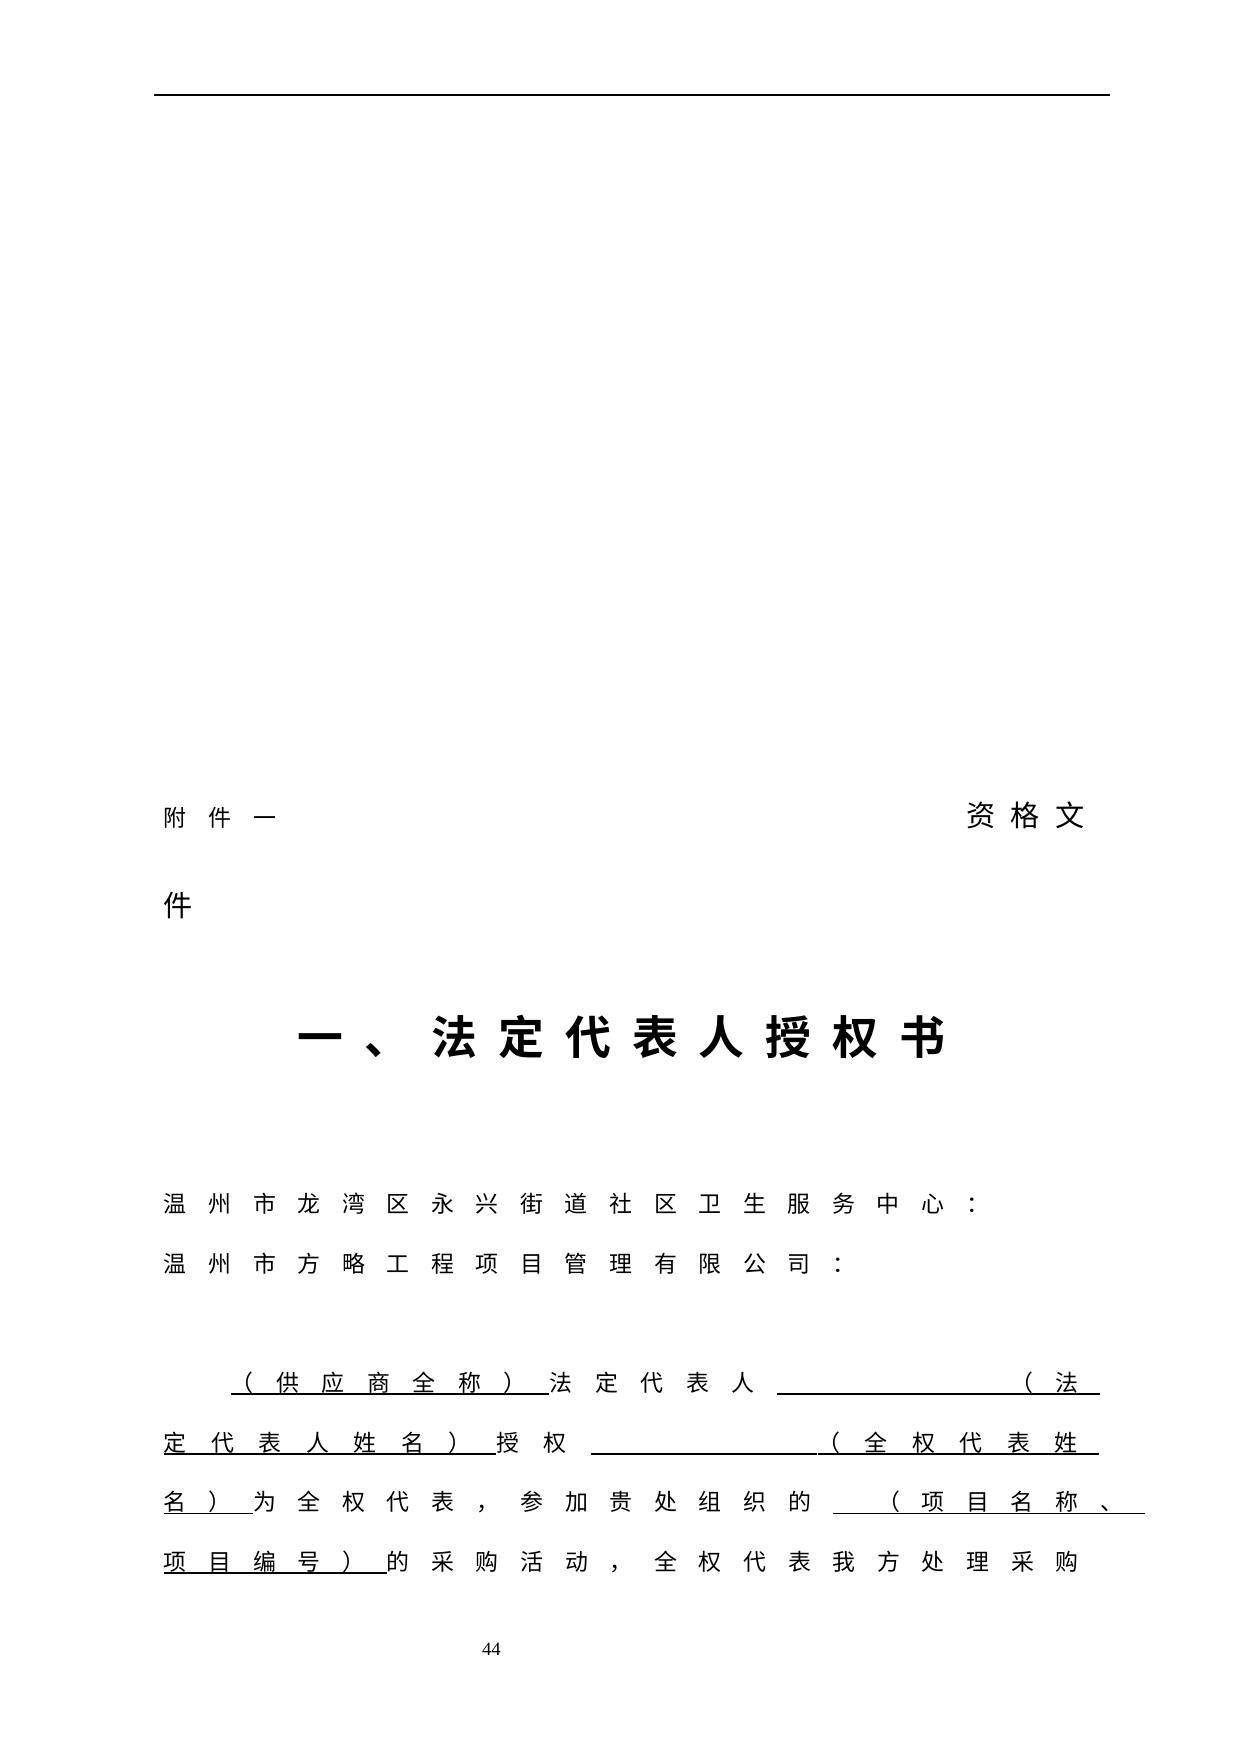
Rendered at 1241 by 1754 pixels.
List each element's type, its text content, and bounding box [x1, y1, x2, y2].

subtitle 一、法定代表人授权书 [164, 989, 1100, 1079]
text 附件一 资格文件 [164, 784, 1100, 933]
text 温州市龙湾区永兴街道社区卫生服务中心： [164, 1173, 1100, 1232]
text 温州市方略工程项目管理有限公司： [164, 1232, 1100, 1292]
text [164, 1352, 1100, 1590]
